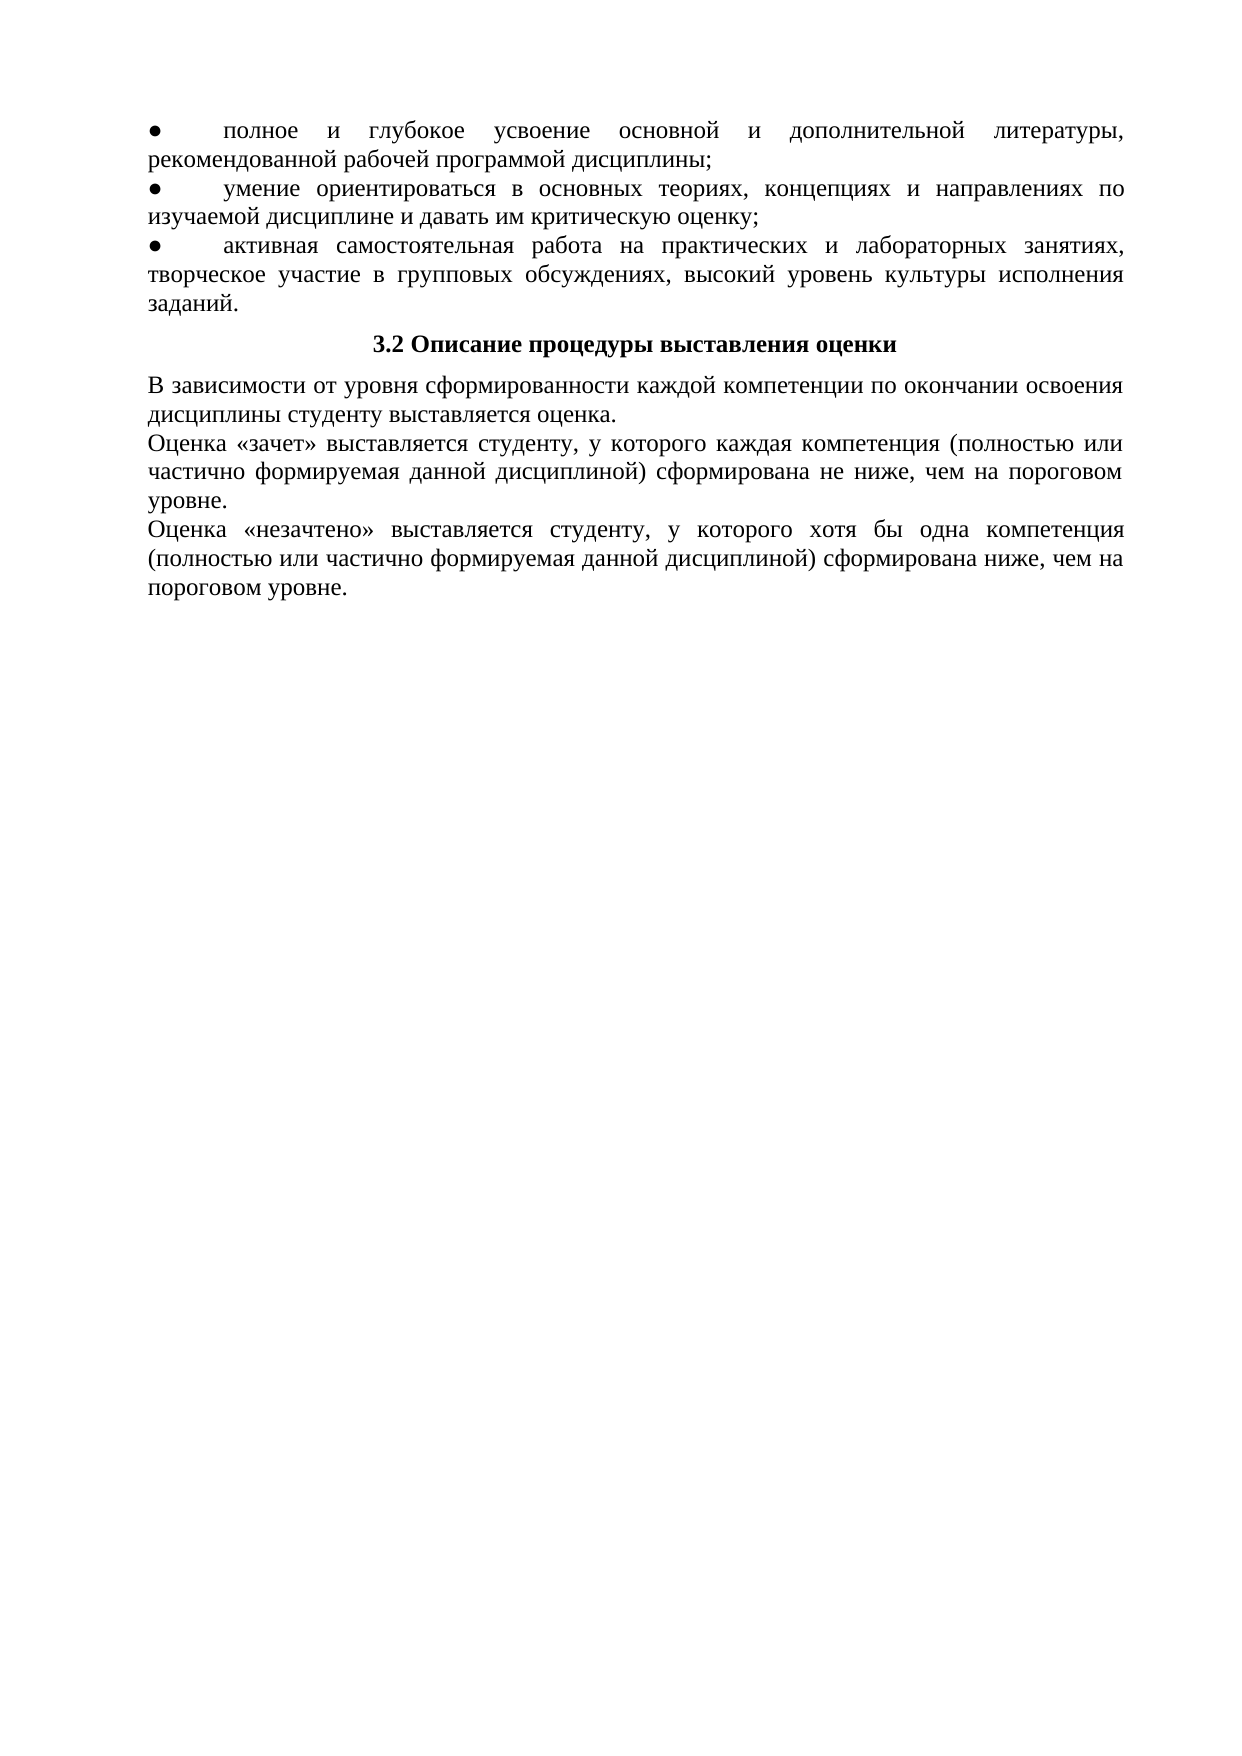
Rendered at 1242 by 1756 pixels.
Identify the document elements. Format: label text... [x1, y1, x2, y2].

list умение ориентироваться в основных теориях, концепциях и направлениях по изучаемой дисциплине и давать им критическую оценку; [147, 173, 1124, 230]
list активная самостоятельная работа на практических и лабораторных занятиях, творческое участие в групповых обсуждениях, высокий уровень культуры исполнения заданий. [147, 230, 1124, 316]
list полное и глубокое усвоение основной и дополнительной литературы, рекомендованной рабочей программой дисциплины; [147, 115, 1124, 172]
text Оценка «зачет» выставляется студенту, у которого каждая компетенция (полностью или частично формируемая данной дисциплиной) сформирована не ниже, чем на пороговом уровне. [147, 428, 1123, 514]
text Оценка «незачтено» выставляется студенту, у которого хотя бы одна компетенция (полностью или частично формируемая данной дисциплиной) сформирована ниже, чем на пороговом уровне. [147, 514, 1124, 600]
subtitle Описание процедуры выставления оценки [373, 329, 1137, 358]
text В зависимости от уровня сформированности каждой компетенции по окончании освоения дисциплины студенту выставляется оценка. [147, 370, 1124, 428]
